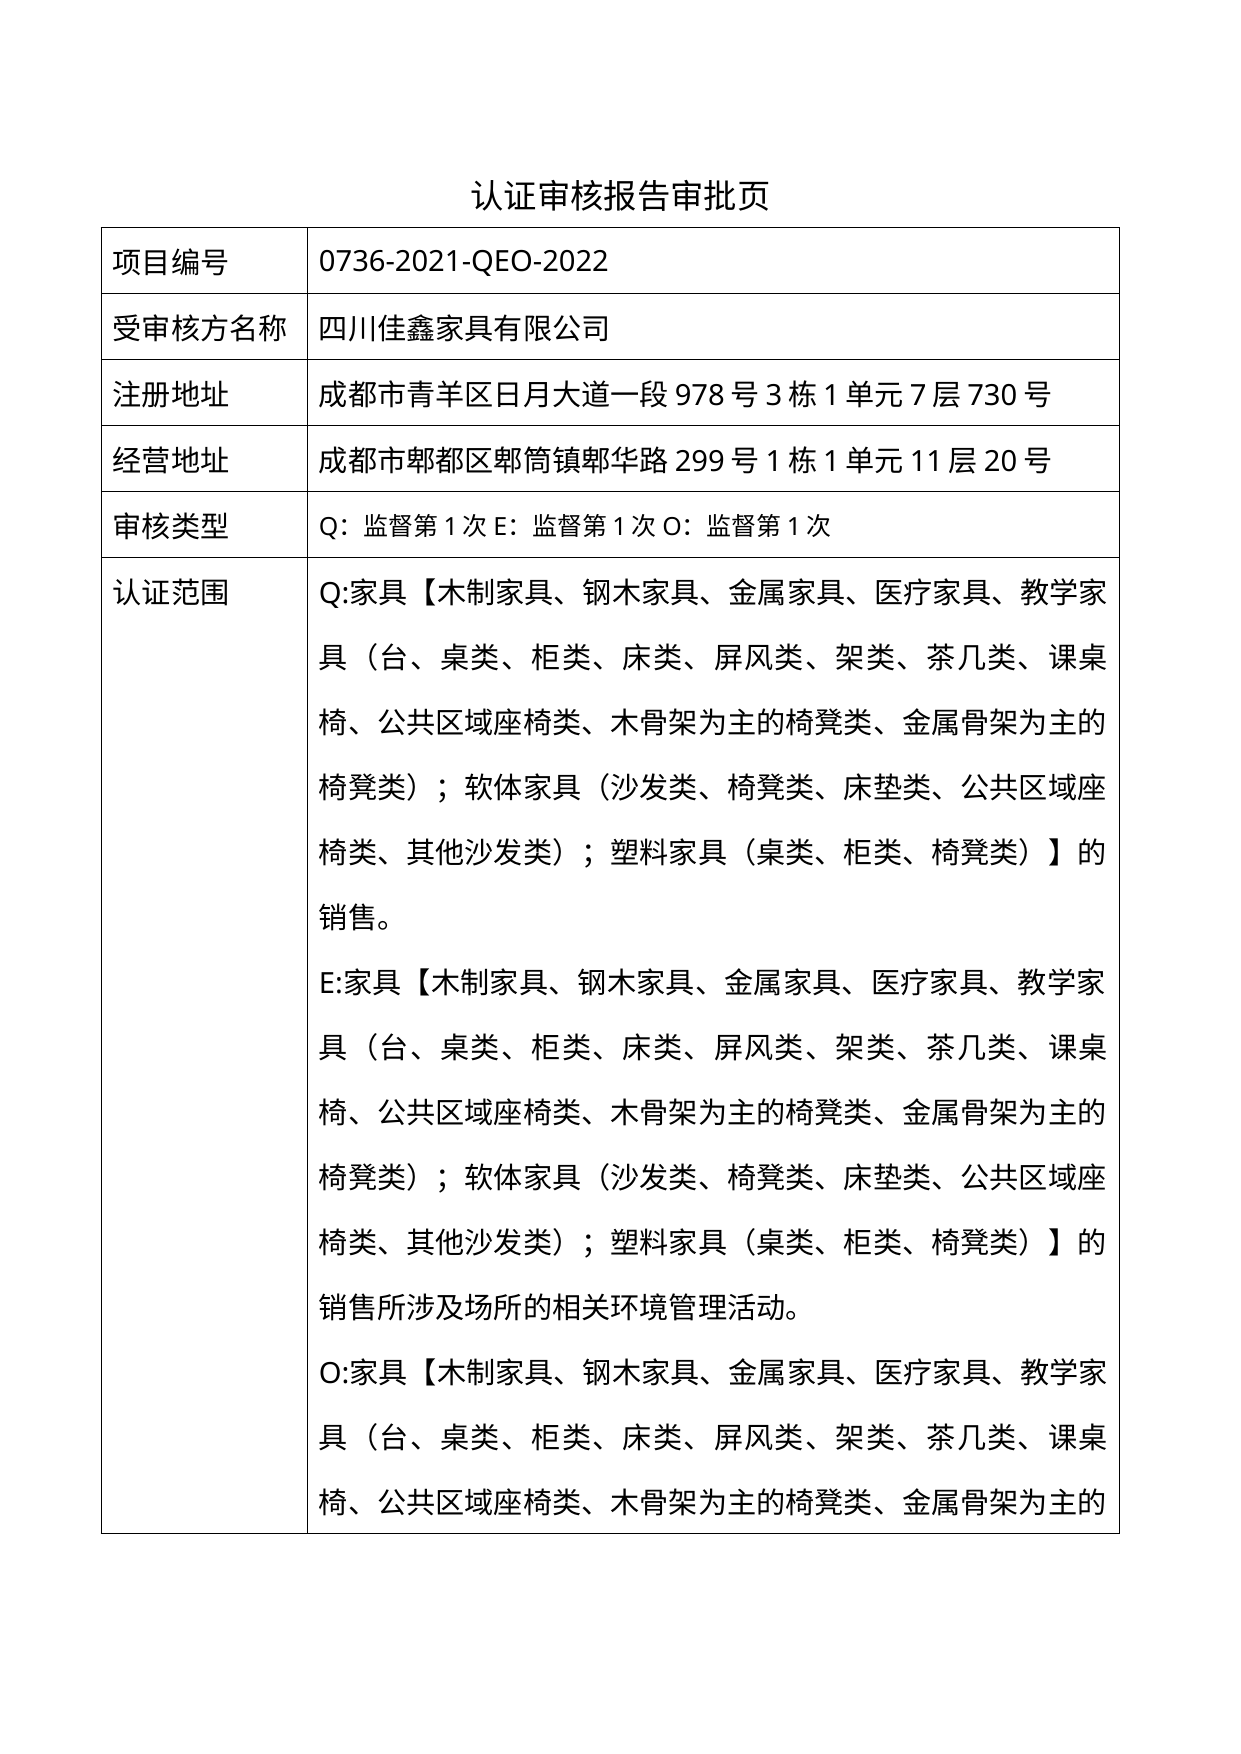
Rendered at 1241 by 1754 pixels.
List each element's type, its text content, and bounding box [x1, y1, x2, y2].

table_cell 经营地址 [102, 426, 307, 491]
table_header 0736-2021-QEO-2022 [308, 228, 1119, 293]
table_cell 注册地址 [102, 360, 307, 425]
table_cell 受审核方名称 [102, 294, 307, 359]
table_cell 四川佳鑫家具有限公司 [308, 294, 1119, 359]
table_header 项目编号 [102, 228, 307, 293]
text 认证审核报告审批页 [112, 162, 1128, 227]
table_cell Q：监督第1次 E：监督第1次 O：监督第1次 [308, 492, 1119, 557]
table_cell 成都市郫都区郫筒镇郫华路299号1栋1单元11层20号 [308, 426, 1119, 491]
table_cell 认证范围 [102, 558, 307, 1533]
table_cell 审核类型 [102, 492, 307, 557]
table_cell 成都市青羊区日月大道一段978号3栋1单元7层730号 [308, 360, 1119, 425]
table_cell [308, 558, 1119, 1533]
